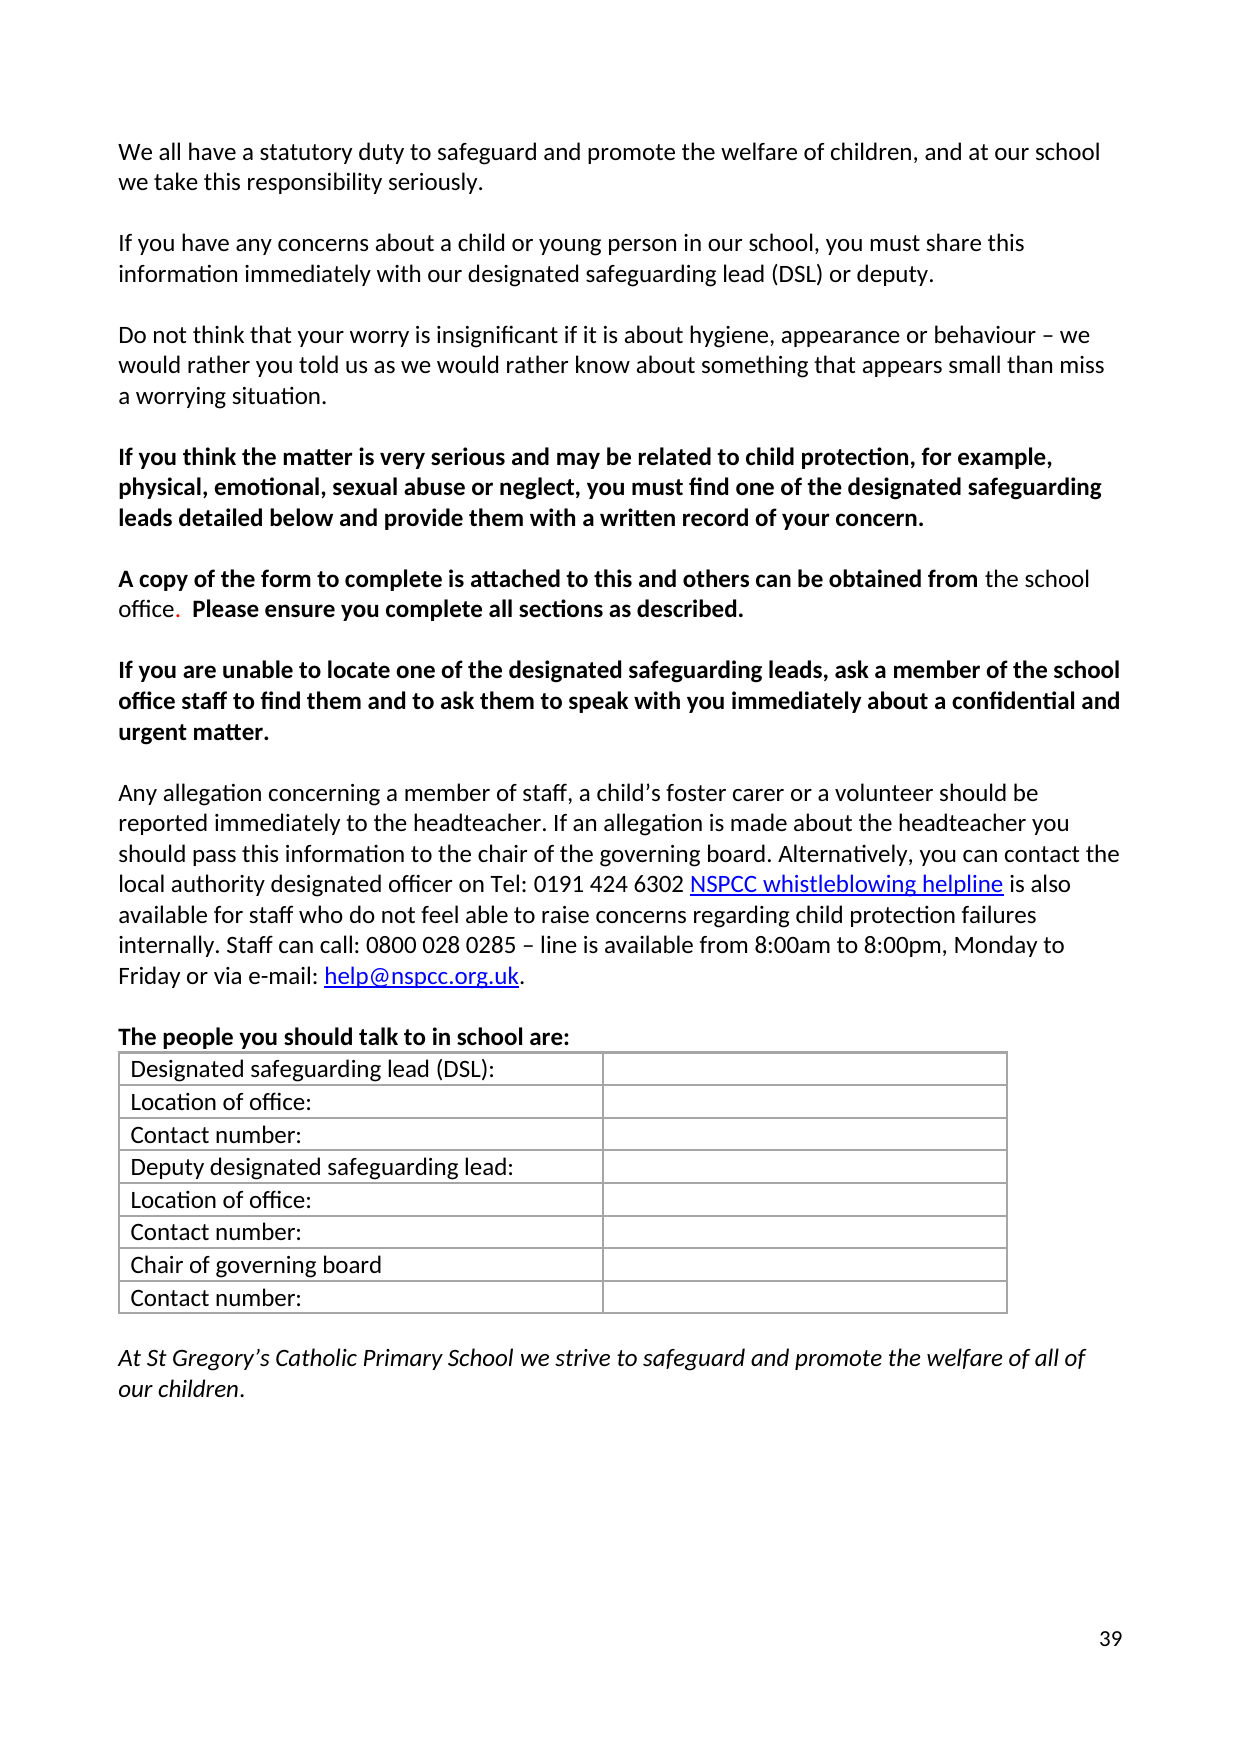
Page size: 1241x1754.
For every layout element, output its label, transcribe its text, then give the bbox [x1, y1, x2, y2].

text Any allegation concerning a member of staff, a child’s foster carer or a volunteer should be reported immediately to the headteacher. If an allegation is made about the headteacher you should pass this information to the chair of the governing board. Alternatively, you can contact the local authority designated officer on Tel: 0191 424 6302 NSPCC whistleblowing helpline is also available for staff who do not feel able to raise concerns regarding child protection failures internally. Staff can call: 0800 028 0285 – line is available from 8:00am to 8:00pm, Monday to Friday or via e-mail: help@nspcc.org.uk. [118, 777, 1122, 990]
table_header [604, 1054, 1006, 1084]
text Do not think that your worry is insignificant if it is about hygiene, appearance or behaviour – we would rather you told us as we would rather know about something that appears small than miss a worrying situation. [118, 319, 1122, 411]
text A copy of the form to complete is attached to this and others can be obtained from the school office. Please ensure you complete all sections as described. [118, 563, 1122, 624]
table_cell [604, 1119, 1006, 1149]
table_cell Contact number: [120, 1217, 602, 1247]
table_cell Chair of governing board [120, 1249, 602, 1280]
text At St Gregory’s Catholic Primary School we strive to safeguard and promote the welfare of all of our children. [118, 1342, 1122, 1403]
text The people you should talk to in school are: [118, 1021, 1122, 1051]
table_cell [604, 1217, 1006, 1247]
table_cell Contact number: [120, 1119, 602, 1149]
table_header Designated safeguarding lead (DSL): [120, 1054, 602, 1084]
table_cell [604, 1282, 1006, 1312]
text We all have a statutory duty to safeguard and promote the welfare of children, and at our school we take this responsibility seriously. [118, 136, 1122, 197]
table_cell [604, 1249, 1006, 1280]
text If you think the matter is very serious and may be related to child protection, for example, physical, emotional, sexual abuse or neglect, you must find one of the designated safeguarding leads detailed below and provide them with a written record of your concern. [118, 441, 1122, 533]
table_cell [604, 1086, 1006, 1117]
table_cell Location of office: [120, 1086, 602, 1117]
table_cell Contact number: [120, 1282, 602, 1312]
text If you are unable to locate one of the designated safeguarding leads, ask a member of the school office staff to find them and to ask them to speak with you immediately about a confidential and urgent matter. [118, 655, 1122, 746]
text If you have any concerns about a child or young person in our school, you must share this information immediately with our designated safeguarding lead (DSL) or deputy. [118, 227, 1122, 288]
table_cell [604, 1151, 1006, 1182]
table_cell Deputy designated safeguarding lead: [120, 1151, 602, 1182]
table_cell Location of office: [120, 1184, 602, 1214]
table_cell [604, 1184, 1006, 1214]
